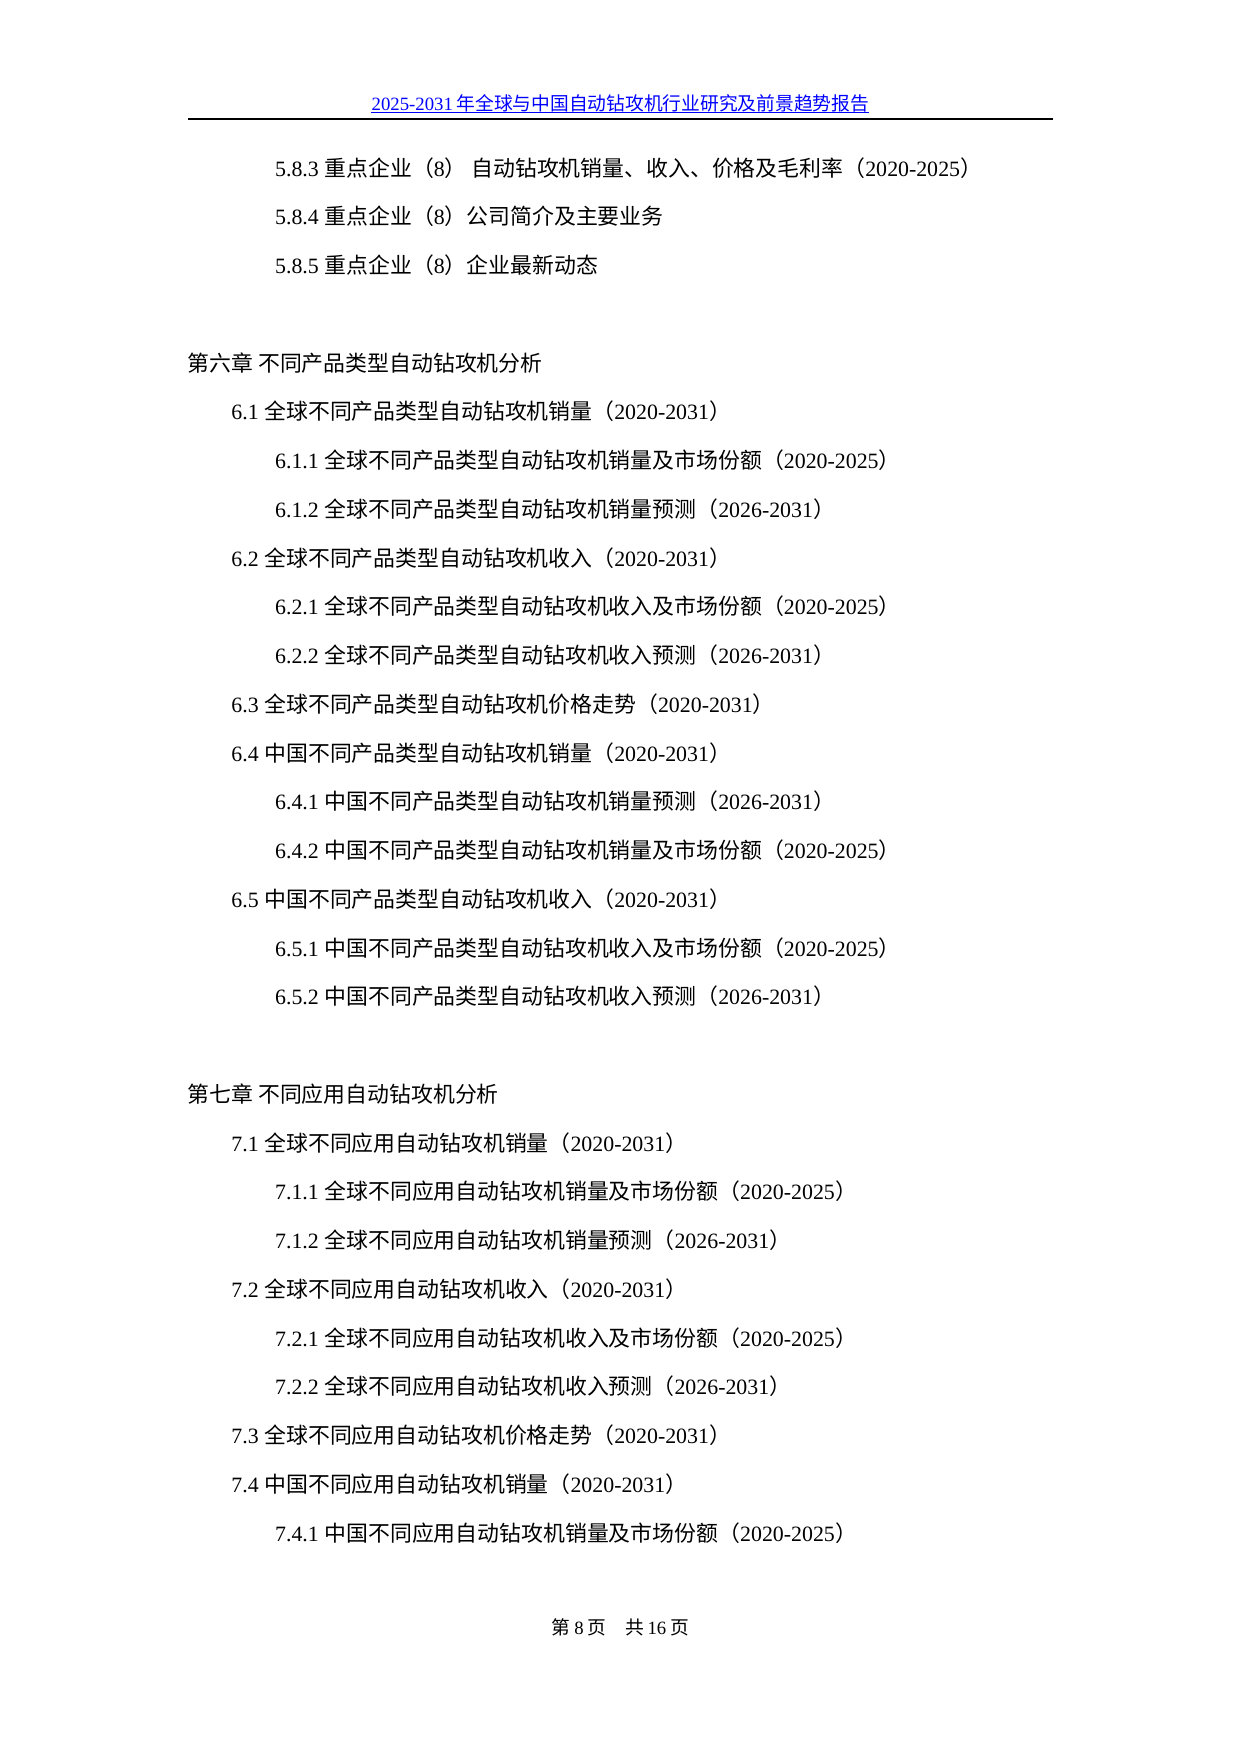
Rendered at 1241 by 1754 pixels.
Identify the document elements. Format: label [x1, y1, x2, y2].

text [187, 150, 1053, 1548]
